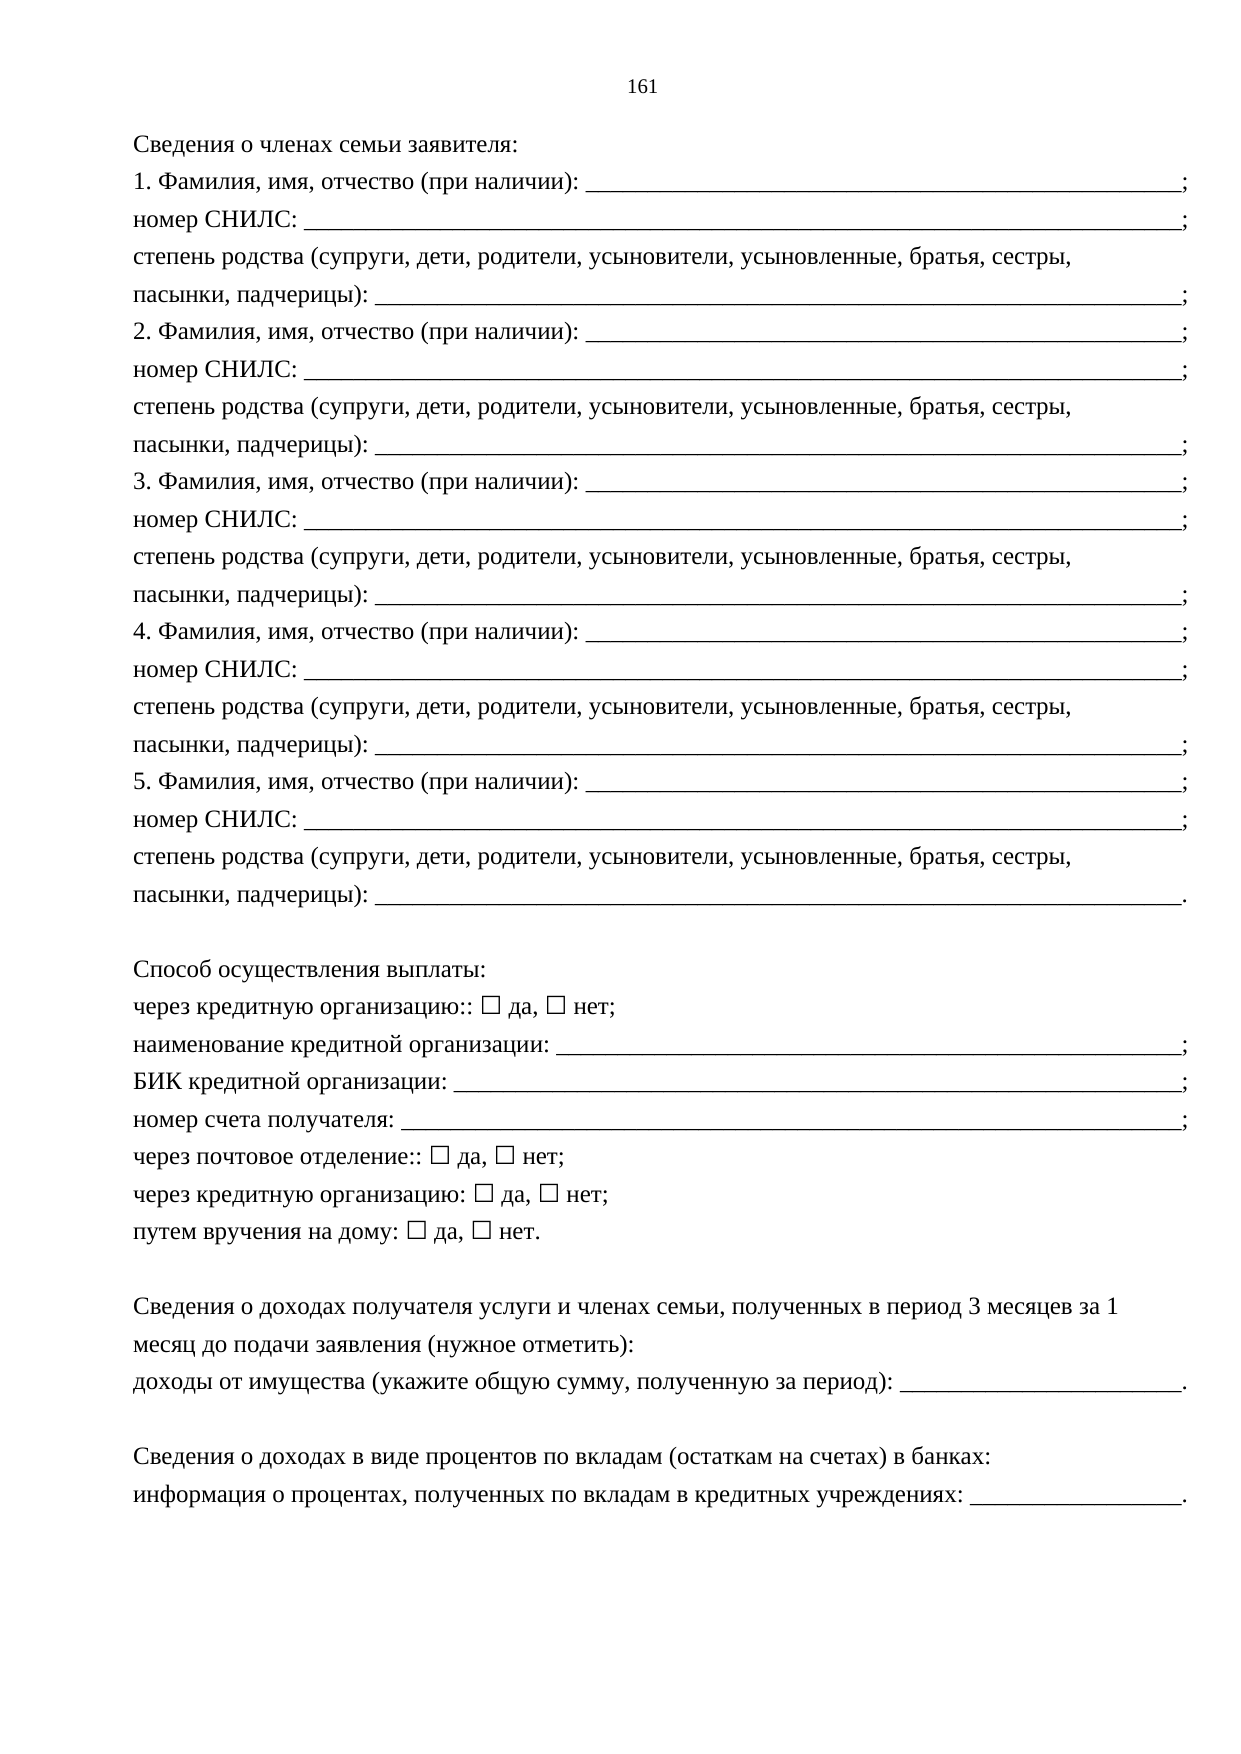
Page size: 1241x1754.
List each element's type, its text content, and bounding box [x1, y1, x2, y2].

text степень родства (супруги, дети, родители, усыновители, усыновленные, братья, сестры, пасынки, падчерицы): . [133, 834, 1152, 909]
text 2. Фамилия, имя, отчество (при наличии): ; [133, 309, 1152, 347]
text БИК кредитной организации: ; [133, 1059, 1152, 1097]
text номер СНИЛС: ; [133, 197, 1152, 234]
text степень родства (супруги, дети, родители, усыновители, усыновленные, братья, сестры, пасынки, падчерицы): ; [133, 684, 1152, 759]
text номер СНИЛС: ; [133, 647, 1152, 684]
text 3. Фамилия, имя, отчество (при наличии): ; [133, 459, 1152, 497]
text Сведения о членах семьи заявителя: [133, 122, 1152, 159]
text 5. Фамилия, имя, отчество (при наличии): ; [133, 759, 1152, 797]
text номер СНИЛС: ; [133, 347, 1152, 384]
text 4. Фамилия, имя, отчество (при наличии): ; [133, 609, 1152, 647]
text номер СНИЛС: ; [133, 797, 1152, 834]
text номер СНИЛС: ; [133, 497, 1152, 534]
text информация о процентах, полученных по вкладам в кредитных учреждениях: . [133, 1472, 1152, 1509]
text Сведения о доходах в виде процентов по вкладам (остаткам на счетах) в банках: [133, 1434, 1152, 1472]
text через почтовое отделение:: да, нет; [133, 1134, 1152, 1172]
text Сведения о доходах получателя услуги и членах семьи, полученных в период 3 месяцев за 1 месяц до подачи заявления (нужное отметить): [133, 1284, 1152, 1359]
text степень родства (супруги, дети, родители, усыновители, усыновленные, братья, сестры, пасынки, падчерицы): ; [133, 534, 1152, 609]
text через кредитную организацию: да, нет; [133, 1172, 1152, 1209]
text доходы от имущества (укажите общую сумму, полученную за период): . [133, 1359, 1152, 1397]
text номер счета получателя: ; [133, 1097, 1152, 1134]
text Способ осуществления выплаты: [133, 947, 1152, 984]
text наименование кредитной организации: ; [133, 1022, 1152, 1059]
text степень родства (супруги, дети, родители, усыновители, усыновленные, братья, сестры, пасынки, падчерицы): ; [133, 384, 1152, 459]
text через кредитную организацию:: да, нет; [133, 984, 1152, 1022]
text путем вручения на дому: да, нет. [133, 1209, 1152, 1247]
text степень родства (супруги, дети, родители, усыновители, усыновленные, братья, сестры, пасынки, падчерицы): ; [133, 234, 1152, 309]
text 1. Фамилия, имя, отчество (при наличии): ; [133, 159, 1152, 197]
